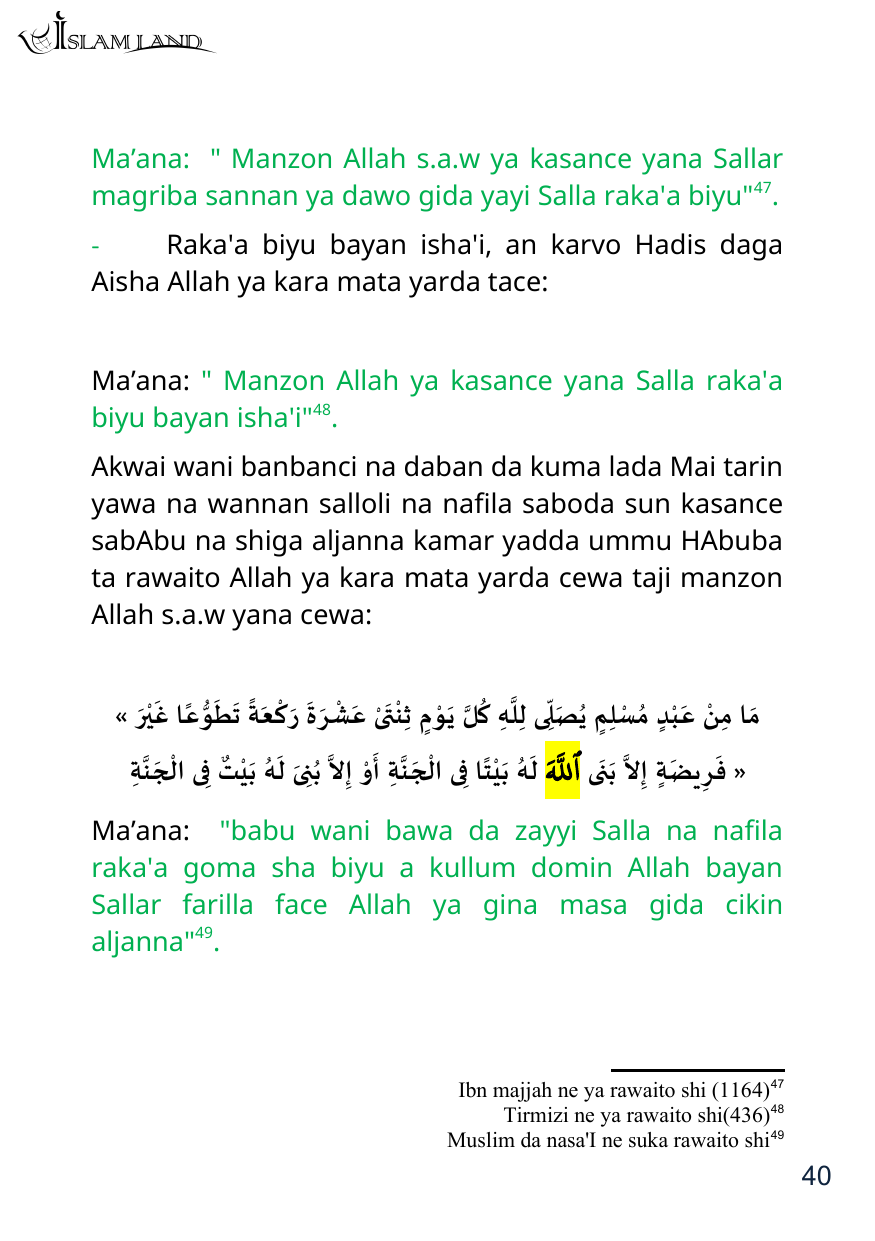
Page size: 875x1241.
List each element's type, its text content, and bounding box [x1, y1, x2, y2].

list Raka'a biyu bayan isha'i, an karvo Hadis daga Aisha Allah ya kara mata yarda tace: [91, 226, 784, 299]
text Ma’ana: " Manzon Allah s.a.w ya kasance yana Sallar magriba sannan ya dawo gida yayi Salla raka'a biyu". [91, 139, 784, 213]
picture [17, 11, 218, 54]
text Akwai wani banbanci na daban da kuma lada Mai tarin yawa na wannan salloli na nafila saboda sun kasance sabAbu na shiga aljanna kamar yadda ummu HAbuba ta rawaito Allah ya kara mata yarda cewa taji manzon Allah s.a.w yana cewa: [91, 448, 784, 632]
text Ma’ana: " Manzon Allah ya kasance yana Salla raka'a biyu bayan isha'i". [91, 361, 784, 435]
text « مَا مِنْ عَبْدٍ مُسْلِمٍ يُصَلِّى لِلَّهِ كُلَّ يَوْمٍ ثِنْتَىْ عَشْرَةَ رَكْعَةً تَطَوُّعًا غَيْرَ فَرِيضَةٍ إِلاَّ بَنَى ٱللَّهَ لَهُ بَيْتًا فِى الْجَنَّةِ أَوْ إِلاَّ بُنِىَ لَهُ بَيْتٌ فِى الْجَنَّةِ » [91, 694, 784, 799]
text Ma’ana: "babu wani bawa da zayyi Salla na nafila raka'a goma sha biyu a kullum domin Allah bayan Sallar farilla face Allah ya gina masa gida cikin aljanna". [91, 812, 784, 959]
